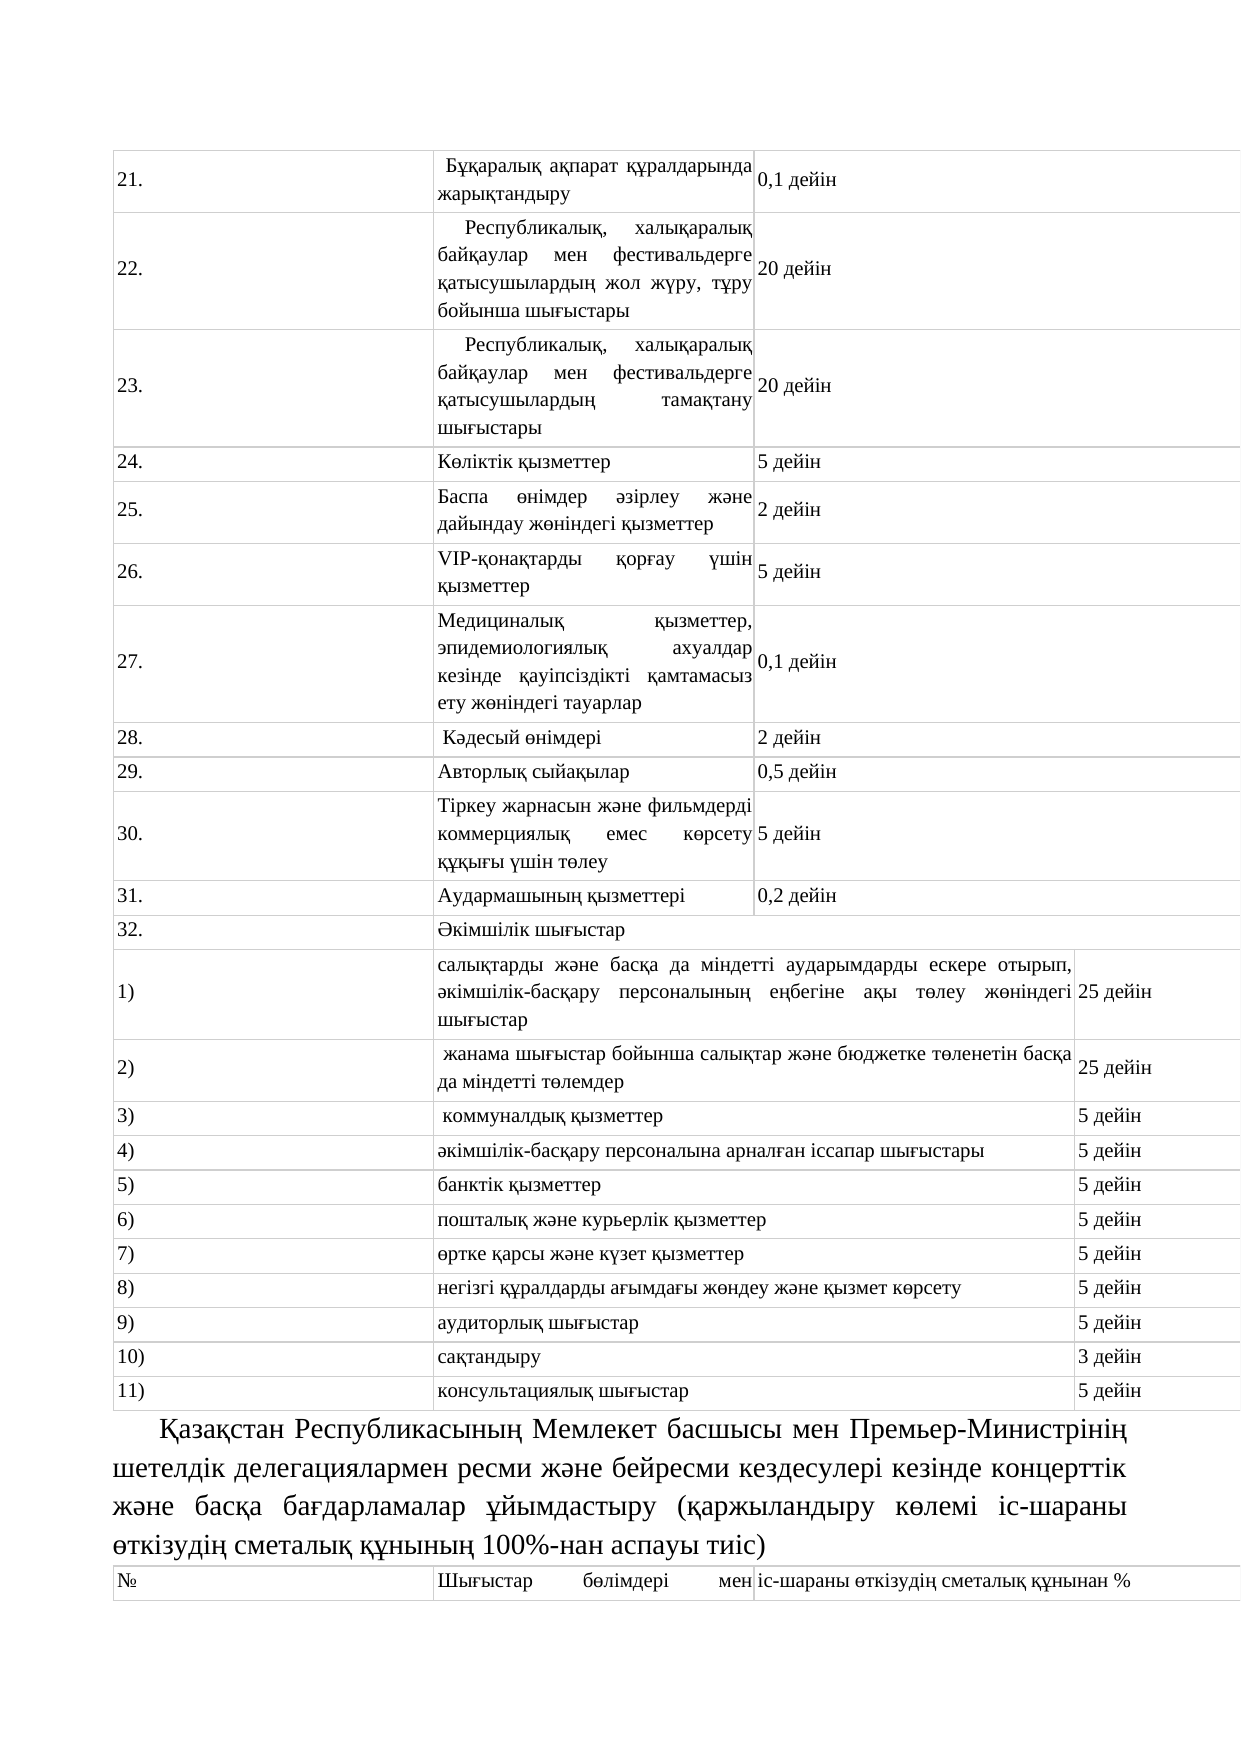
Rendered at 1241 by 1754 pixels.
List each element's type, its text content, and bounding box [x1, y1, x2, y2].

table_cell 28. [114, 723, 433, 756]
table_cell Тіркеу жарнасын және фильмдерді коммерциялық емес көрсету құқығы үшін төлеу [434, 792, 753, 880]
table_cell Республикалық, халықаралық байқаулар мен фестивальдерге қатысушылардың жол жүру, тұру бойынша шығыстары [434, 213, 753, 329]
table_cell консультациялық шығыстар [434, 1377, 1074, 1410]
table_cell Республикалық, халықаралық байқаулар мен фестивальдерге қатысушылардың тамақтану шығыстары [434, 330, 753, 446]
table_cell 5 дейін [755, 448, 1240, 481]
table_cell 5 дейін [1075, 1308, 1240, 1341]
table_cell коммуналдық қызметтер [434, 1102, 1074, 1135]
table_cell 5 дейін [1075, 1377, 1240, 1410]
table_cell 22. [114, 213, 433, 329]
table_cell аудиторлық шығыстар [434, 1308, 1074, 1341]
table_header № [114, 1567, 433, 1600]
table_cell Әкімшілік шығыстар [434, 916, 1240, 949]
table_cell Медициналық қызметтер, эпидемиологиялық ахуалдар кезінде қауіпсіздікті қамтамасыз ету жөніндегі тауарлар [434, 606, 753, 722]
table_cell 32. [114, 916, 433, 949]
table_cell 0,2 дейін [755, 881, 1240, 914]
table_cell VIP-қонақтарды қорғау үшін қызметтер [434, 544, 753, 605]
table_cell 2) [114, 1040, 433, 1101]
table_cell 23. [114, 330, 433, 446]
table_cell 25 дейін [1075, 950, 1240, 1038]
table_cell cалықтарды және басқа да міндетті аударымдарды ескере отырып, әкімшілік-басқару персоналының еңбегіне ақы төлеу жөніндегі шығыстар [434, 950, 1074, 1038]
table_cell 5 дейін [755, 792, 1240, 880]
table_cell 4) [114, 1136, 433, 1169]
table_cell 11) [114, 1377, 433, 1410]
table_cell Баспа өнімдер әзірлеу және дайындау жөніндегі қызметтер [434, 482, 753, 543]
table_cell 29. [114, 758, 433, 791]
table_cell Авторлық сыйақылар [434, 758, 753, 791]
table_cell 10) [114, 1343, 433, 1376]
table_cell банктік қызметтер [434, 1171, 1074, 1204]
table_cell 5 дейін [755, 544, 1240, 605]
table_cell жанама шығыстар бойынша салықтар және бюджетке төленетін басқа да міндетті төлемдер [434, 1040, 1074, 1101]
table_cell 20 дейін [755, 213, 1240, 329]
table_cell Бұқаралық ақпарат құралдарында жарықтандыру [434, 151, 753, 212]
table_cell 2 дейін [755, 723, 1240, 756]
table_header іс-шараны өткізудің сметалық құнынан % [755, 1567, 1240, 1600]
table_cell Көліктік қызметтер [434, 448, 753, 481]
table_cell 5) [114, 1171, 433, 1204]
table_cell 26. [114, 544, 433, 605]
table_cell 3) [114, 1102, 433, 1135]
table_cell 24. [114, 448, 433, 481]
table_cell 9) [114, 1308, 433, 1341]
table_cell Аудармашының қызметтері [434, 881, 753, 914]
table_cell 21. [114, 151, 433, 212]
table_cell 6) [114, 1205, 433, 1238]
table_cell 25 дейін [1075, 1040, 1240, 1101]
table_cell 8) [114, 1274, 433, 1307]
table_cell Кәдесый өнімдері [434, 723, 753, 756]
table_cell 2 дейін [755, 482, 1240, 543]
table_cell 7) [114, 1239, 433, 1272]
table_cell әкімшілік-басқару персоналына арналған іссапар шығыстары [434, 1136, 1074, 1169]
table_cell өртке қарсы және күзет қызметтер [434, 1239, 1074, 1272]
table_cell сақтандыру [434, 1343, 1074, 1376]
table_cell 25. [114, 482, 433, 543]
table_cell 5 дейін [1075, 1239, 1240, 1272]
table_cell негізгі құралдарды ағымдағы жөндеу және қызмет көрсету [434, 1274, 1074, 1307]
table_cell 30. [114, 792, 433, 880]
table_cell 1) [114, 950, 433, 1038]
table_cell 0,1 дейін [755, 151, 1240, 212]
table_cell 27. [114, 606, 433, 722]
table_cell 31. [114, 881, 433, 914]
table_cell 5 дейін [1075, 1171, 1240, 1204]
table_cell 5 дейін [1075, 1136, 1240, 1169]
table_cell 3 дейін [1075, 1343, 1240, 1376]
table_cell 5 дейін [1075, 1274, 1240, 1307]
table_header Шығыстар бөлімдері мен баптарының атауы [434, 1567, 753, 1600]
table_cell 5 дейін [1075, 1102, 1240, 1135]
table_cell 20 дейін [755, 330, 1240, 446]
table_cell пошталық және курьерлік қызметтер [434, 1205, 1074, 1238]
table_cell 0,5 дейін [755, 758, 1240, 791]
table_cell 0,1 дейін [755, 606, 1240, 722]
table_cell 5 дейін [1075, 1205, 1240, 1238]
